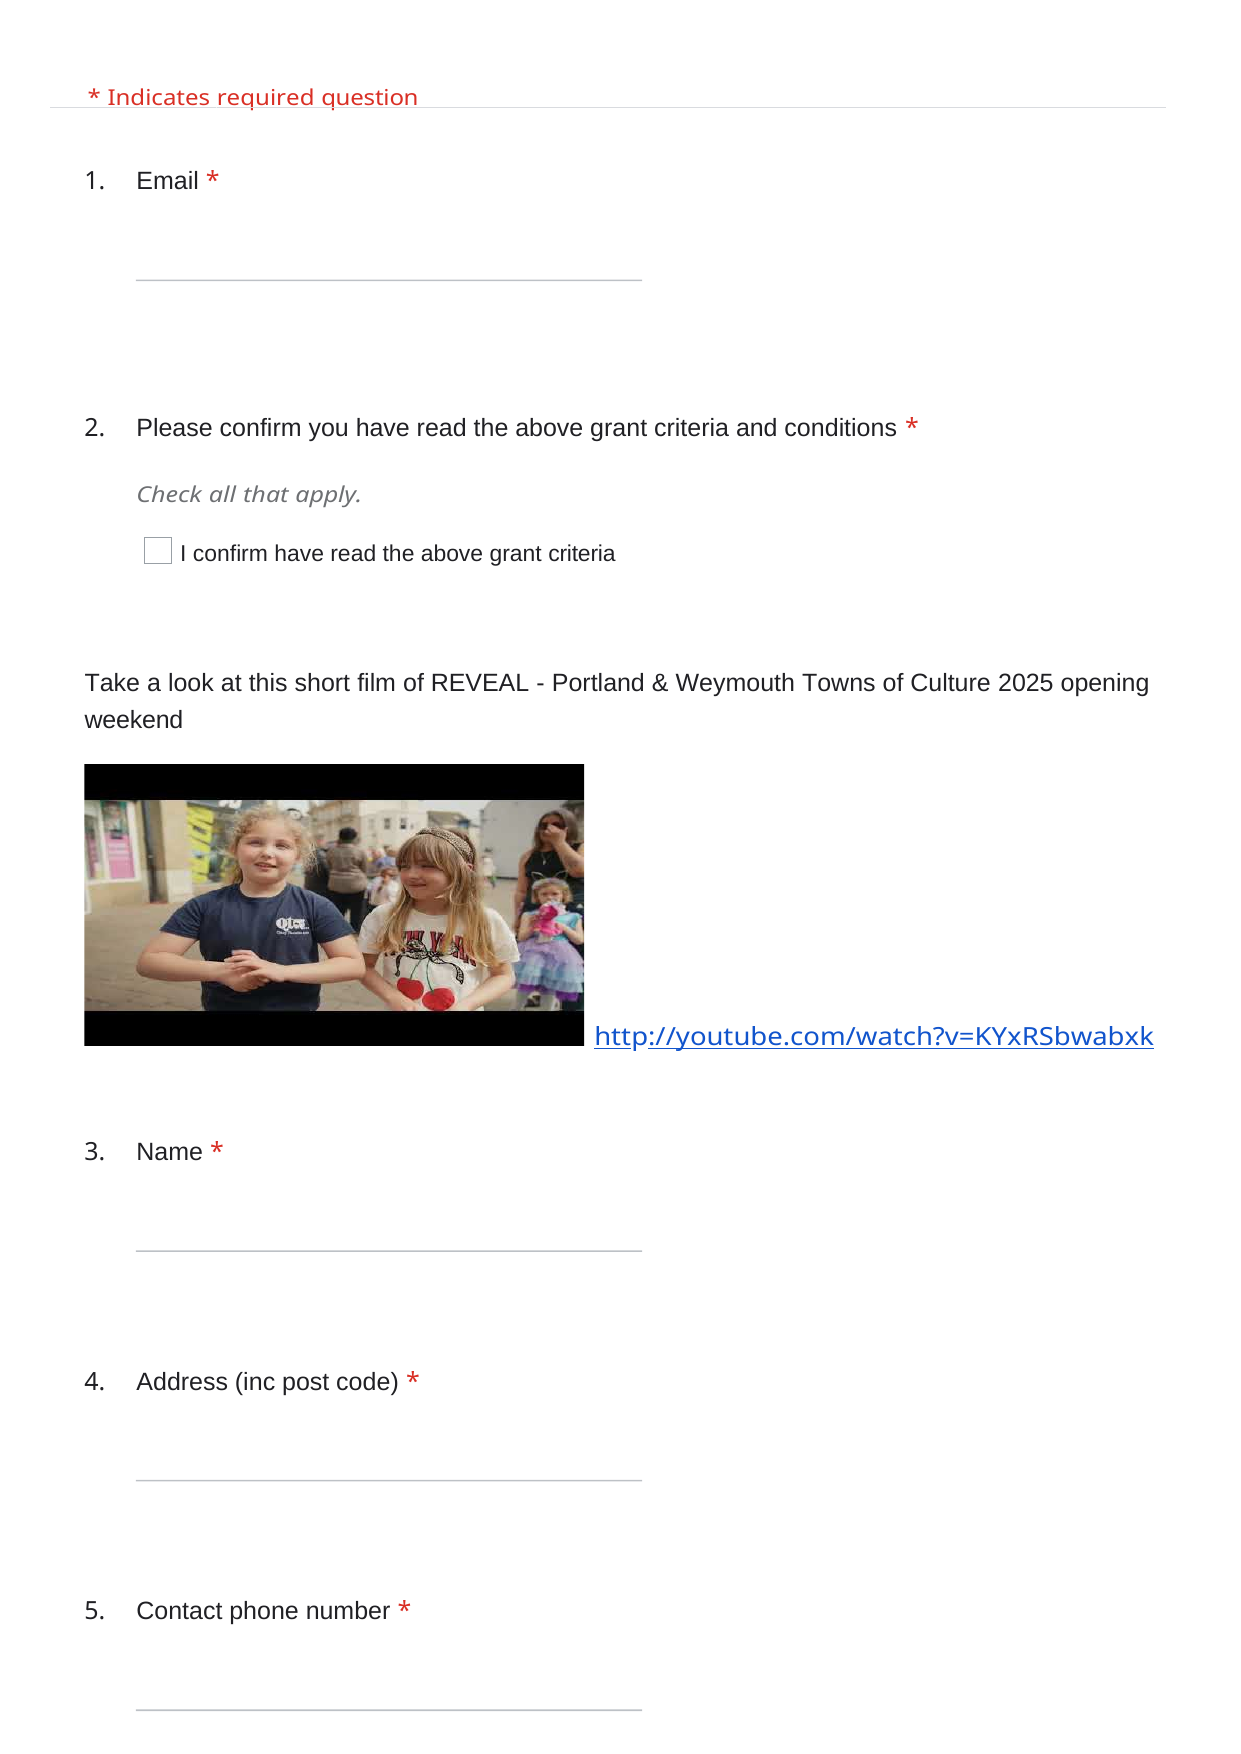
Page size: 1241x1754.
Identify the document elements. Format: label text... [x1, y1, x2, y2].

text Take a look at this short film of REVEAL - Portland & Weymouth Towns of Culture 2025 opening weekend [84, 668, 1178, 734]
text * Indicates required question [50, 82, 1178, 112]
list Contact phone number * [84, 1593, 1178, 1627]
text Check all that apply. [136, 479, 1178, 509]
picture [84, 764, 585, 1046]
text I confirm have read the above grant criteria [180, 540, 1178, 566]
list Please confirm you have read the above grant criteria and conditions * [84, 409, 1178, 443]
list Email * [84, 163, 1178, 197]
list Address (inc post code) * [84, 1363, 1178, 1397]
list Name * [84, 1134, 1178, 1168]
